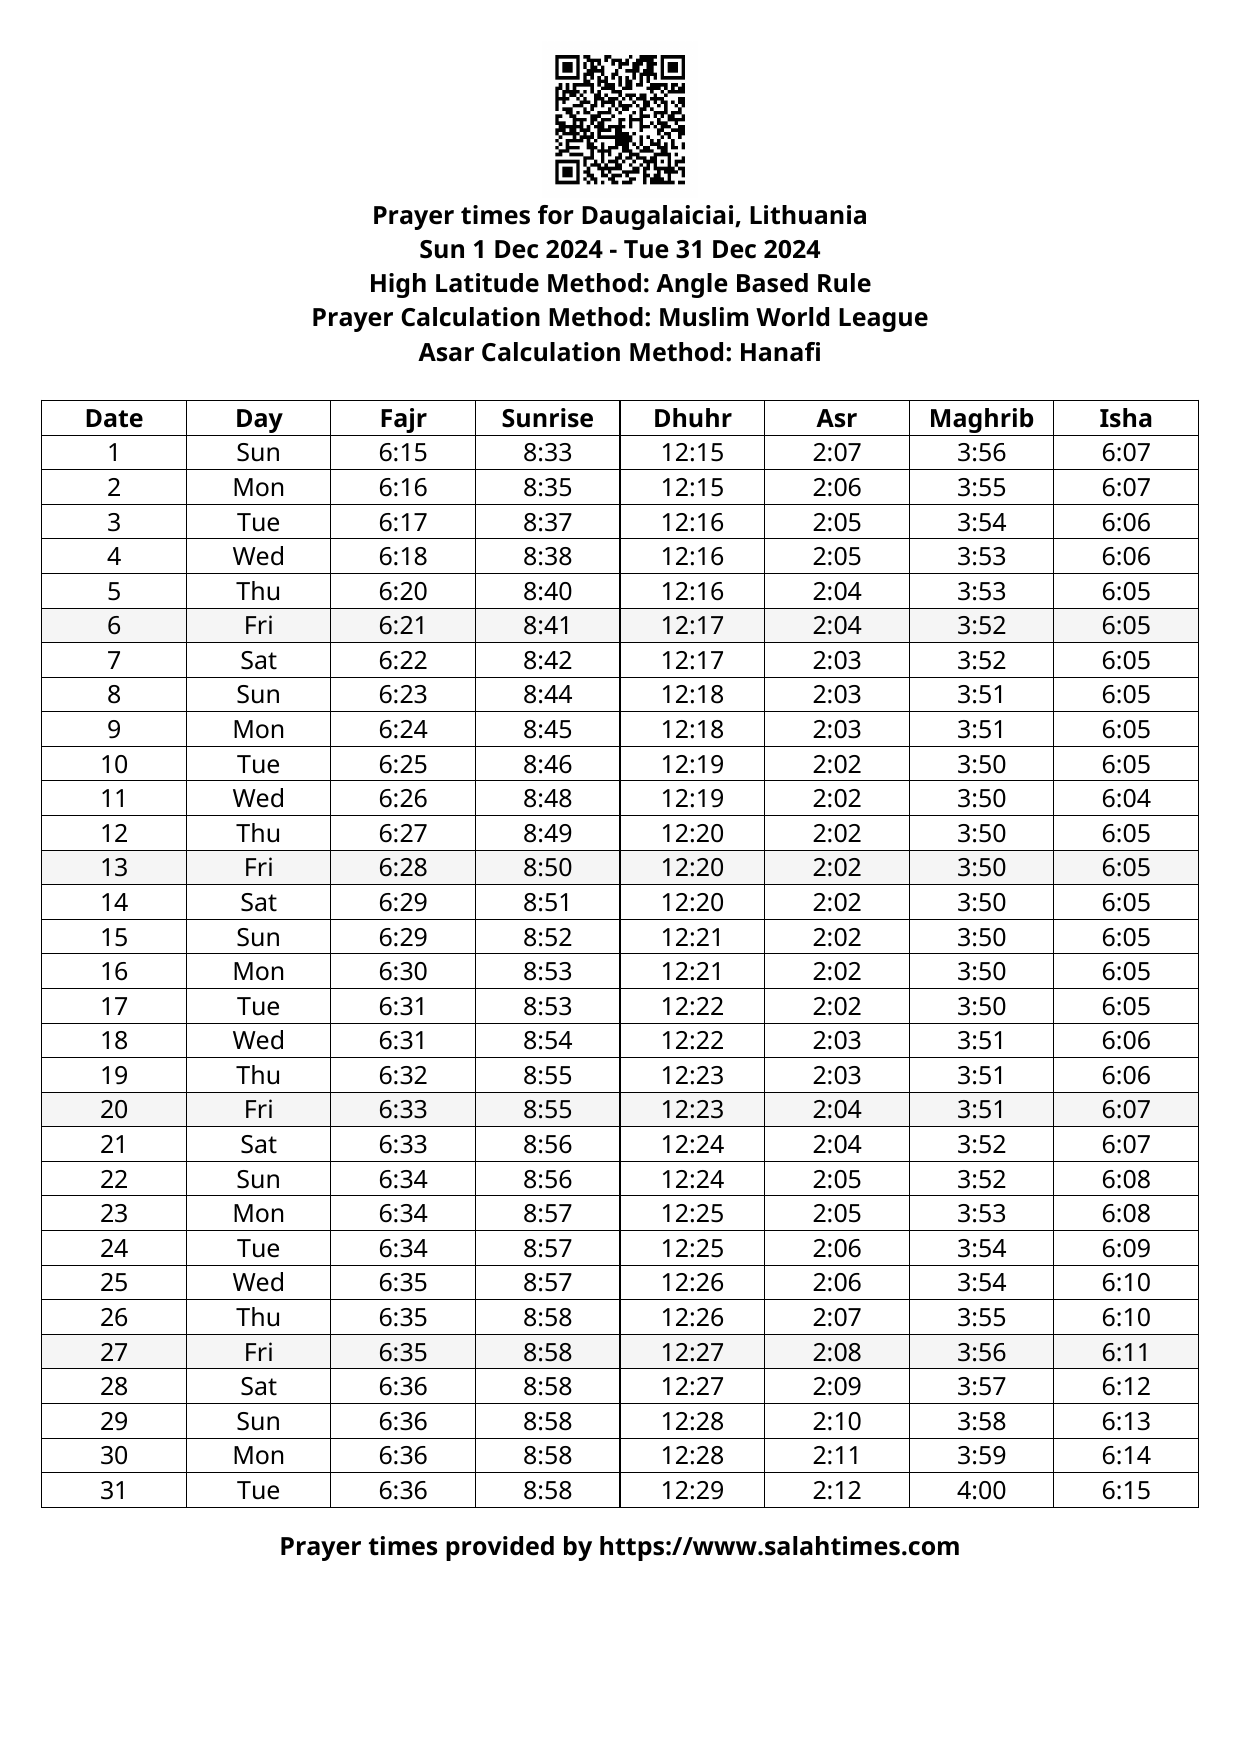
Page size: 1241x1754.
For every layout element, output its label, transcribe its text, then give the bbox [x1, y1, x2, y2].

table_cell 6:17 [331, 505, 475, 538]
table_cell 3:59 [910, 1439, 1053, 1472]
table_cell 2:05 [765, 539, 909, 573]
table_cell 20 [42, 1093, 186, 1126]
table_cell 3:54 [910, 1266, 1053, 1299]
table_header Sunrise [476, 401, 619, 434]
table_cell 6:28 [331, 851, 475, 884]
table_cell 12:25 [621, 1231, 764, 1264]
table_cell 2:06 [765, 470, 909, 504]
table_cell 8:40 [476, 574, 619, 607]
table_cell 2:04 [765, 1093, 909, 1126]
table_cell 6:05 [1054, 712, 1198, 746]
table_header Date [42, 401, 186, 434]
table_cell 6:18 [331, 539, 475, 573]
table_cell 6:07 [1054, 1093, 1198, 1126]
table_cell Thu [187, 574, 330, 607]
table_header Dhuhr [621, 401, 764, 434]
table_cell 8:33 [476, 436, 619, 469]
table_cell 12:15 [621, 436, 764, 469]
table_cell 8 [42, 678, 186, 711]
table_cell 13 [42, 851, 186, 884]
table_cell 5 [42, 574, 186, 607]
table_cell 3:50 [910, 747, 1053, 780]
table_cell 2:02 [765, 920, 909, 953]
table_cell Sun [187, 436, 330, 469]
table_cell 2:02 [765, 747, 909, 780]
table_cell 12:17 [621, 609, 764, 642]
table_cell 2:07 [765, 436, 909, 469]
table_cell Fri [187, 851, 330, 884]
text Prayer times for Daugalaiciai, Lithuania [42, 198, 1198, 232]
table_cell 30 [42, 1439, 186, 1472]
table_cell 3:52 [910, 1162, 1053, 1195]
table_cell 4:00 [910, 1473, 1053, 1507]
picture [542, 41, 699, 198]
table_cell 8:58 [476, 1404, 619, 1437]
table_cell 6:22 [331, 643, 475, 677]
table_header Asr [765, 401, 909, 434]
table_cell 3:51 [910, 712, 1053, 746]
text Prayer Calculation Method: Muslim World League [42, 300, 1198, 334]
table_cell Mon [187, 1439, 330, 1472]
table_cell 6:25 [331, 747, 475, 780]
table_header Isha [1054, 401, 1198, 434]
table_cell 6:07 [1054, 436, 1198, 469]
table_cell 6:10 [1054, 1300, 1198, 1334]
table_cell 12:28 [621, 1404, 764, 1437]
table_cell 29 [42, 1404, 186, 1437]
table_cell 6:07 [1054, 470, 1198, 504]
table_cell 6:20 [331, 574, 475, 607]
table_cell 2:07 [765, 1300, 909, 1334]
table_cell 2:05 [765, 1196, 909, 1230]
table_cell 17 [42, 989, 186, 1022]
table_cell Wed [187, 539, 330, 573]
table_cell 3:53 [910, 539, 1053, 573]
table_cell 6:05 [1054, 643, 1198, 677]
table_cell 16 [42, 954, 186, 988]
table_cell 3:57 [910, 1369, 1053, 1403]
table_cell Thu [187, 1300, 330, 1334]
table_cell 31 [42, 1473, 186, 1507]
table_cell 6:05 [1054, 989, 1198, 1022]
table_cell 6:05 [1054, 954, 1198, 988]
table_cell 6 [42, 609, 186, 642]
table_cell 2:03 [765, 1024, 909, 1057]
table_cell 6:21 [331, 609, 475, 642]
table_cell Sat [187, 885, 330, 919]
table_cell 12:20 [621, 885, 764, 919]
table_cell Sun [187, 1404, 330, 1437]
table_cell 2:11 [765, 1439, 909, 1472]
table_cell 12:21 [621, 920, 764, 953]
table_cell 8:55 [476, 1093, 619, 1126]
table_cell 6:23 [331, 678, 475, 711]
table_cell 2:10 [765, 1404, 909, 1437]
table_cell 12:18 [621, 712, 764, 746]
table_cell 6:26 [331, 781, 475, 815]
table_cell Sat [187, 643, 330, 677]
table_cell 19 [42, 1058, 186, 1092]
table_cell 12:22 [621, 1024, 764, 1057]
table_cell Mon [187, 470, 330, 504]
table_cell 22 [42, 1162, 186, 1195]
table_cell 6:05 [1054, 747, 1198, 780]
table_cell 8:57 [476, 1266, 619, 1299]
table_cell 2:03 [765, 678, 909, 711]
table_cell 11 [42, 781, 186, 815]
table_cell Wed [187, 1024, 330, 1057]
table_cell 8:48 [476, 781, 619, 815]
table_cell 6:31 [331, 1024, 475, 1057]
table_cell 6:05 [1054, 678, 1198, 711]
table_cell Wed [187, 781, 330, 815]
table_cell 2:02 [765, 954, 909, 988]
table_cell 12:24 [621, 1127, 764, 1161]
table_cell 6:33 [331, 1127, 475, 1161]
text Prayer times provided by https://www.salahtimes.com [42, 1528, 1198, 1563]
table_cell 27 [42, 1335, 186, 1368]
table_cell 3:54 [910, 505, 1053, 538]
table_cell 6:06 [1054, 505, 1198, 538]
table_cell 6:04 [1054, 781, 1198, 815]
text High Latitude Method: Angle Based Rule [42, 266, 1198, 300]
table_cell 6:30 [331, 954, 475, 988]
table_cell 7 [42, 643, 186, 677]
table_cell 18 [42, 1024, 186, 1057]
table_cell 3:50 [910, 885, 1053, 919]
table_cell 3:50 [910, 920, 1053, 953]
table_cell 2:02 [765, 989, 909, 1022]
table_cell 6:10 [1054, 1266, 1198, 1299]
table_cell 6:16 [331, 470, 475, 504]
table_cell 2:04 [765, 574, 909, 607]
table_cell 8:51 [476, 885, 619, 919]
table_cell 12:21 [621, 954, 764, 988]
table_cell 3 [42, 505, 186, 538]
table_cell 6:36 [331, 1369, 475, 1403]
table_cell 3:55 [910, 470, 1053, 504]
table_cell 3:56 [910, 1335, 1053, 1368]
table_cell 12:26 [621, 1300, 764, 1334]
table_cell 4 [42, 539, 186, 573]
table_cell 6:36 [331, 1439, 475, 1472]
table_cell 12:20 [621, 851, 764, 884]
table_cell 8:58 [476, 1300, 619, 1334]
table_cell 12:16 [621, 505, 764, 538]
table_cell Sat [187, 1127, 330, 1161]
table_cell 1 [42, 436, 186, 469]
table_cell 8:57 [476, 1231, 619, 1264]
table_cell 2:08 [765, 1335, 909, 1368]
table_cell 2:09 [765, 1369, 909, 1403]
table_cell 3:51 [910, 1093, 1053, 1126]
table_cell 3:53 [910, 574, 1053, 607]
table_cell 6:27 [331, 816, 475, 849]
table_cell 12:26 [621, 1266, 764, 1299]
table_cell 6:06 [1054, 539, 1198, 573]
table_cell Sun [187, 920, 330, 953]
table_cell 12:19 [621, 781, 764, 815]
table_cell 6:05 [1054, 920, 1198, 953]
table_cell 8:58 [476, 1473, 619, 1507]
table_cell Tue [187, 747, 330, 780]
table_cell 3:56 [910, 436, 1053, 469]
table_header Maghrib [910, 401, 1053, 434]
table_cell 2:02 [765, 816, 909, 849]
table_cell 23 [42, 1196, 186, 1230]
table_cell 3:51 [910, 1024, 1053, 1057]
table_cell 6:35 [331, 1300, 475, 1334]
table_cell 2:05 [765, 1162, 909, 1195]
table_cell 8:56 [476, 1162, 619, 1195]
table_cell 12:22 [621, 989, 764, 1022]
table_cell 12:27 [621, 1369, 764, 1403]
table_cell 8:50 [476, 851, 619, 884]
table_cell 8:49 [476, 816, 619, 849]
table_cell 2:02 [765, 781, 909, 815]
table_cell 3:52 [910, 643, 1053, 677]
table_cell 2:04 [765, 609, 909, 642]
table_cell 12:16 [621, 574, 764, 607]
table_cell 14 [42, 885, 186, 919]
table_cell 6:29 [331, 885, 475, 919]
table_cell 10 [42, 747, 186, 780]
table_cell 8:56 [476, 1127, 619, 1161]
table_cell 6:35 [331, 1266, 475, 1299]
table_cell 28 [42, 1369, 186, 1403]
table_cell Mon [187, 954, 330, 988]
table_cell 8:41 [476, 609, 619, 642]
table_cell 2:02 [765, 851, 909, 884]
table_cell 6:05 [1054, 609, 1198, 642]
table_cell Fri [187, 609, 330, 642]
table_cell 6:13 [1054, 1404, 1198, 1437]
table_cell 12:23 [621, 1093, 764, 1126]
text Sun 1 Dec 2024 - Tue 31 Dec 2024 [42, 232, 1198, 266]
table_cell 2:06 [765, 1231, 909, 1264]
table_cell 12:29 [621, 1473, 764, 1507]
table_cell 21 [42, 1127, 186, 1161]
table_cell Sun [187, 678, 330, 711]
table_cell 3:50 [910, 851, 1053, 884]
table_cell 6:14 [1054, 1439, 1198, 1472]
table_cell 12 [42, 816, 186, 849]
table_cell 2:03 [765, 1058, 909, 1092]
table_cell Thu [187, 816, 330, 849]
table_cell 6:35 [331, 1335, 475, 1368]
table_cell 8:53 [476, 989, 619, 1022]
table_header Day [187, 401, 330, 434]
table_cell 12:18 [621, 678, 764, 711]
table_cell 6:07 [1054, 1127, 1198, 1161]
table_cell 25 [42, 1266, 186, 1299]
table_cell 12:16 [621, 539, 764, 573]
table_cell 6:06 [1054, 1024, 1198, 1057]
table_cell 6:34 [331, 1196, 475, 1230]
table_cell Mon [187, 1196, 330, 1230]
table_cell 8:58 [476, 1335, 619, 1368]
table_cell 8:37 [476, 505, 619, 538]
table_cell 8:42 [476, 643, 619, 677]
table_cell 8:35 [476, 470, 619, 504]
table_cell 8:53 [476, 954, 619, 988]
table_cell 8:54 [476, 1024, 619, 1057]
table_cell 3:54 [910, 1231, 1053, 1264]
table_cell 6:34 [331, 1231, 475, 1264]
table_cell Thu [187, 1058, 330, 1092]
table_cell 12:25 [621, 1196, 764, 1230]
table_cell 3:51 [910, 678, 1053, 711]
table_cell 3:52 [910, 609, 1053, 642]
table_cell Fri [187, 1335, 330, 1368]
table_cell 6:24 [331, 712, 475, 746]
table_cell 8:46 [476, 747, 619, 780]
table_cell 26 [42, 1300, 186, 1334]
table_cell 6:05 [1054, 574, 1198, 607]
table_cell 6:05 [1054, 816, 1198, 849]
table_cell 12:19 [621, 747, 764, 780]
table_cell 12:24 [621, 1162, 764, 1195]
table_cell 9 [42, 712, 186, 746]
table_cell 6:08 [1054, 1196, 1198, 1230]
table_cell Sun [187, 1162, 330, 1195]
table_cell 2 [42, 470, 186, 504]
table_cell 2:04 [765, 1127, 909, 1161]
table_cell 6:36 [331, 1404, 475, 1437]
table_cell 6:05 [1054, 851, 1198, 884]
table_cell 8:58 [476, 1369, 619, 1403]
table_cell 8:45 [476, 712, 619, 746]
table_cell 2:02 [765, 885, 909, 919]
table_cell 3:52 [910, 1127, 1053, 1161]
table_cell Fri [187, 1093, 330, 1126]
table_cell 12:15 [621, 470, 764, 504]
table_cell 6:06 [1054, 1058, 1198, 1092]
table_cell 6:29 [331, 920, 475, 953]
table_cell 6:15 [331, 436, 475, 469]
table_cell Mon [187, 712, 330, 746]
table_cell 3:50 [910, 816, 1053, 849]
table_cell 2:05 [765, 505, 909, 538]
table_cell 8:44 [476, 678, 619, 711]
table_cell 6:09 [1054, 1231, 1198, 1264]
table_cell 3:51 [910, 1058, 1053, 1092]
table_cell 12:27 [621, 1335, 764, 1368]
table_cell 8:55 [476, 1058, 619, 1092]
table_cell 6:15 [1054, 1473, 1198, 1507]
table_cell 6:34 [331, 1162, 475, 1195]
table_cell 12:17 [621, 643, 764, 677]
table_cell 6:32 [331, 1058, 475, 1092]
table_cell 6:11 [1054, 1335, 1198, 1368]
table_cell Tue [187, 505, 330, 538]
table_cell Sat [187, 1369, 330, 1403]
table_header Fajr [331, 401, 475, 434]
table_cell 8:57 [476, 1196, 619, 1230]
table_cell Tue [187, 1473, 330, 1507]
table_cell 8:38 [476, 539, 619, 573]
table_cell 2:06 [765, 1266, 909, 1299]
table_cell 3:50 [910, 954, 1053, 988]
table_cell Tue [187, 989, 330, 1022]
table_cell 3:55 [910, 1300, 1053, 1334]
table_cell 3:50 [910, 989, 1053, 1022]
table_cell 24 [42, 1231, 186, 1264]
table_cell 6:08 [1054, 1162, 1198, 1195]
table_cell 6:12 [1054, 1369, 1198, 1403]
table_cell 2:03 [765, 643, 909, 677]
table_cell 6:33 [331, 1093, 475, 1126]
table_cell 15 [42, 920, 186, 953]
table_cell 6:05 [1054, 885, 1198, 919]
table_cell 6:36 [331, 1473, 475, 1507]
table_cell 3:50 [910, 781, 1053, 815]
table_cell 12:28 [621, 1439, 764, 1472]
table_cell Tue [187, 1231, 330, 1264]
table_cell 2:12 [765, 1473, 909, 1507]
table_cell 6:31 [331, 989, 475, 1022]
table_cell 12:20 [621, 816, 764, 849]
table_cell 3:58 [910, 1404, 1053, 1437]
table_cell Wed [187, 1266, 330, 1299]
table_cell 8:58 [476, 1439, 619, 1472]
table_cell 12:23 [621, 1058, 764, 1092]
table_cell 3:53 [910, 1196, 1053, 1230]
text Asar Calculation Method: Hanafi [42, 334, 1198, 368]
table_cell 2:03 [765, 712, 909, 746]
table_cell 8:52 [476, 920, 619, 953]
